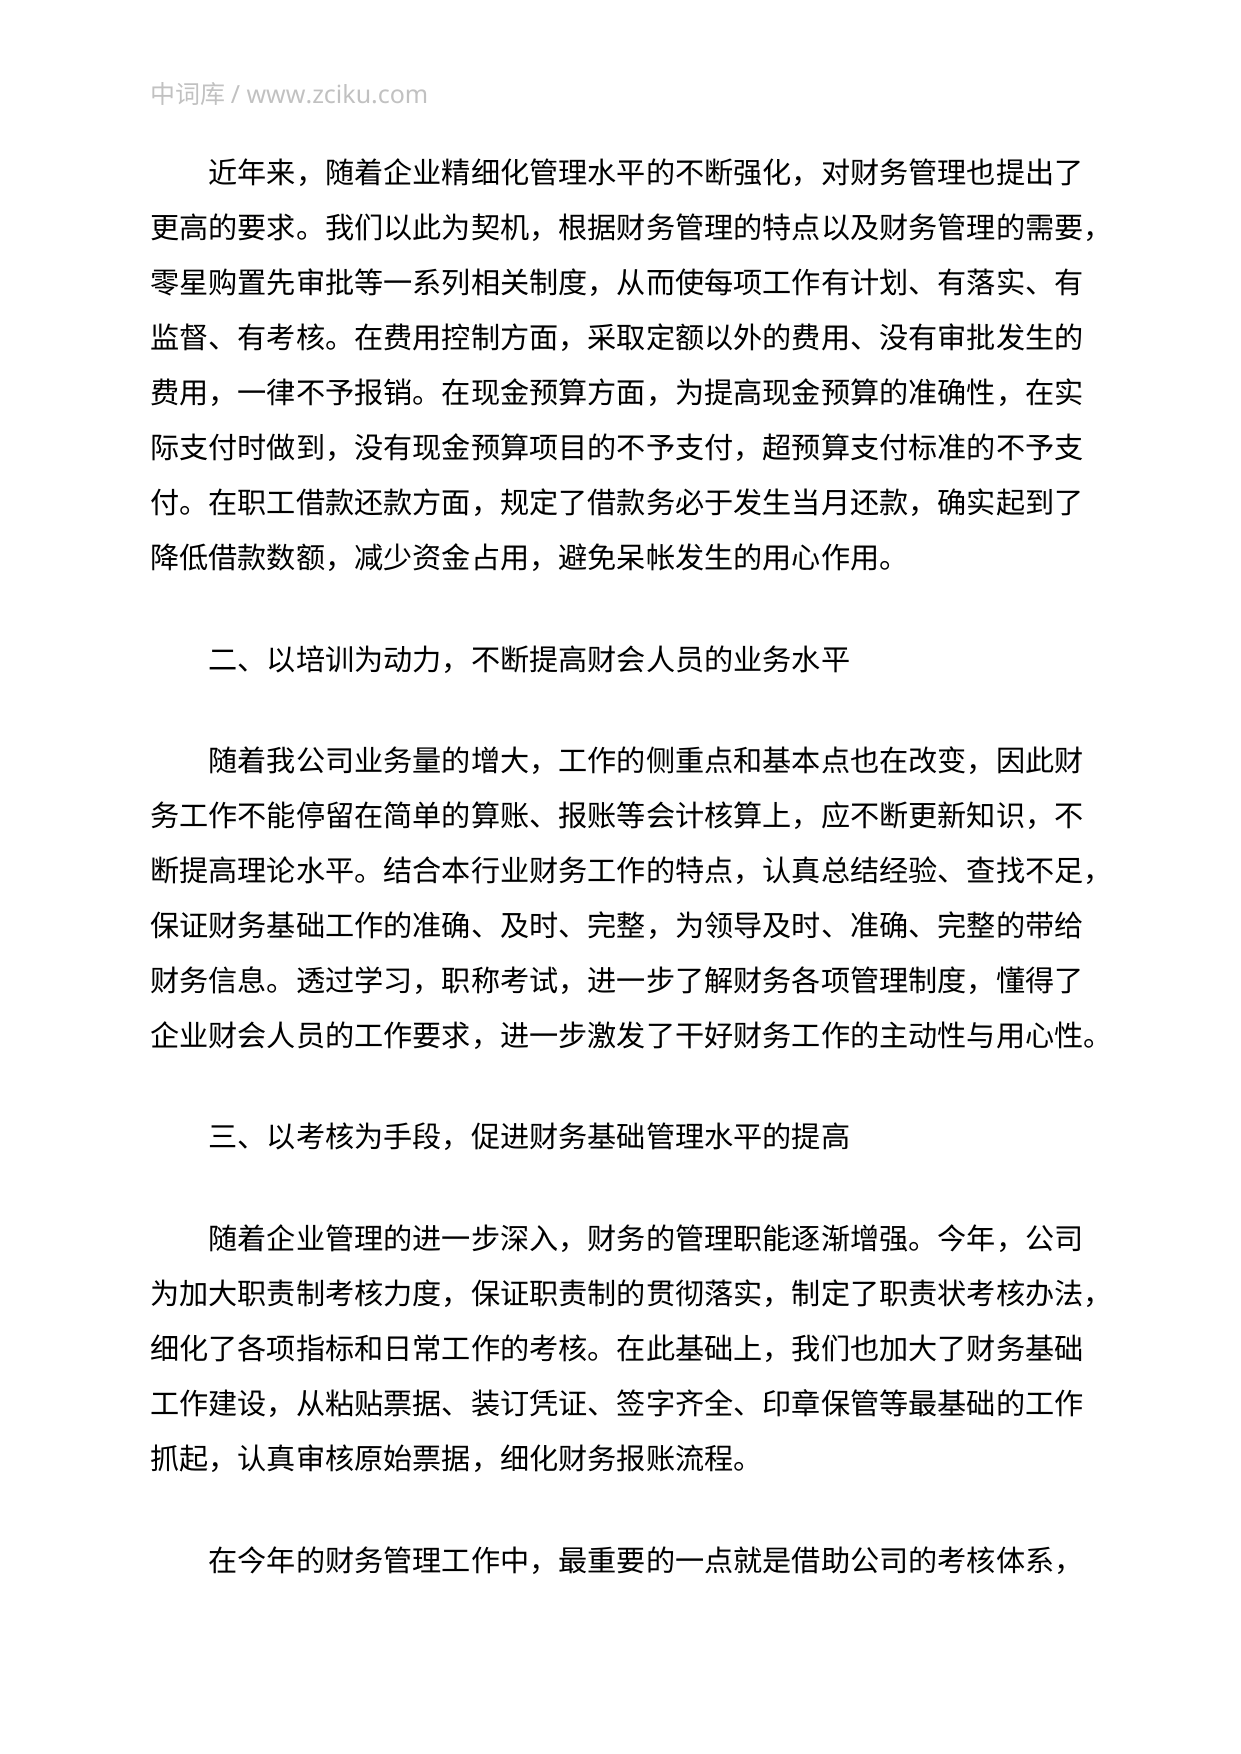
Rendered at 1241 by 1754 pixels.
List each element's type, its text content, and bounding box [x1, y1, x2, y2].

text 近年来，随着企业精细化管理水平的不断强化，对财务管理也提出了更高的要求。我们以此为契机，根据财务管理的特点以及财务管理的需要，零星购置先审批等一系列相关制度，从而使每项工作有计划、有落实、有监督、有考核。在费用控制方面，采取定额以外的费用、没有审批发生的费用，一律不予报销。在现金预算方面，为提高现金预算的准确性，在实际支付时做到，没有现金预算项目的不予支付，超预算支付标准的不予支付。在职工借款还款方面，规定了借款务必于发生当月还款，确实起到了降低借款数额，减少资金占用，避免呆帐发生的用心作用。 [150, 150, 1090, 577]
text 二、以培训为动力，不断提高财会人员的业务水平 [150, 636, 1090, 678]
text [150, 1537, 1090, 1579]
text 随着企业管理的进一步深入，财务的管理职能逐渐增强。今年，公司为加大职责制考核力度，保证职责制的贯彻落实，制定了职责状考核办法，细化了各项指标和日常工作的考核。在此基础上，我们也加大了财务基础工作建设，从粘贴票据、装订凭证、签字齐全、印章保管等最基础的工作抓起，认真审核原始票据，细化财务报账流程。 [150, 1216, 1090, 1478]
text 三、以考核为手段，促进财务基础管理水平的提高 [150, 1114, 1090, 1156]
text 随着我公司业务量的增大，工作的侧重点和基本点也在改变，因此财务工作不能停留在简单的算账、报账等会计核算上，应不断更新知识，不断提高理论水平。结合本行业财务工作的特点，认真总结经验、查找不足，保证财务基础工作的准确、及时、完整，为领导及时、准确、完整的带给财务信息。透过学习，职称考试，进一步了解财务各项管理制度，懂得了企业财会人员的工作要求，进一步激发了干好财务工作的主动性与用心性。 [150, 738, 1090, 1054]
